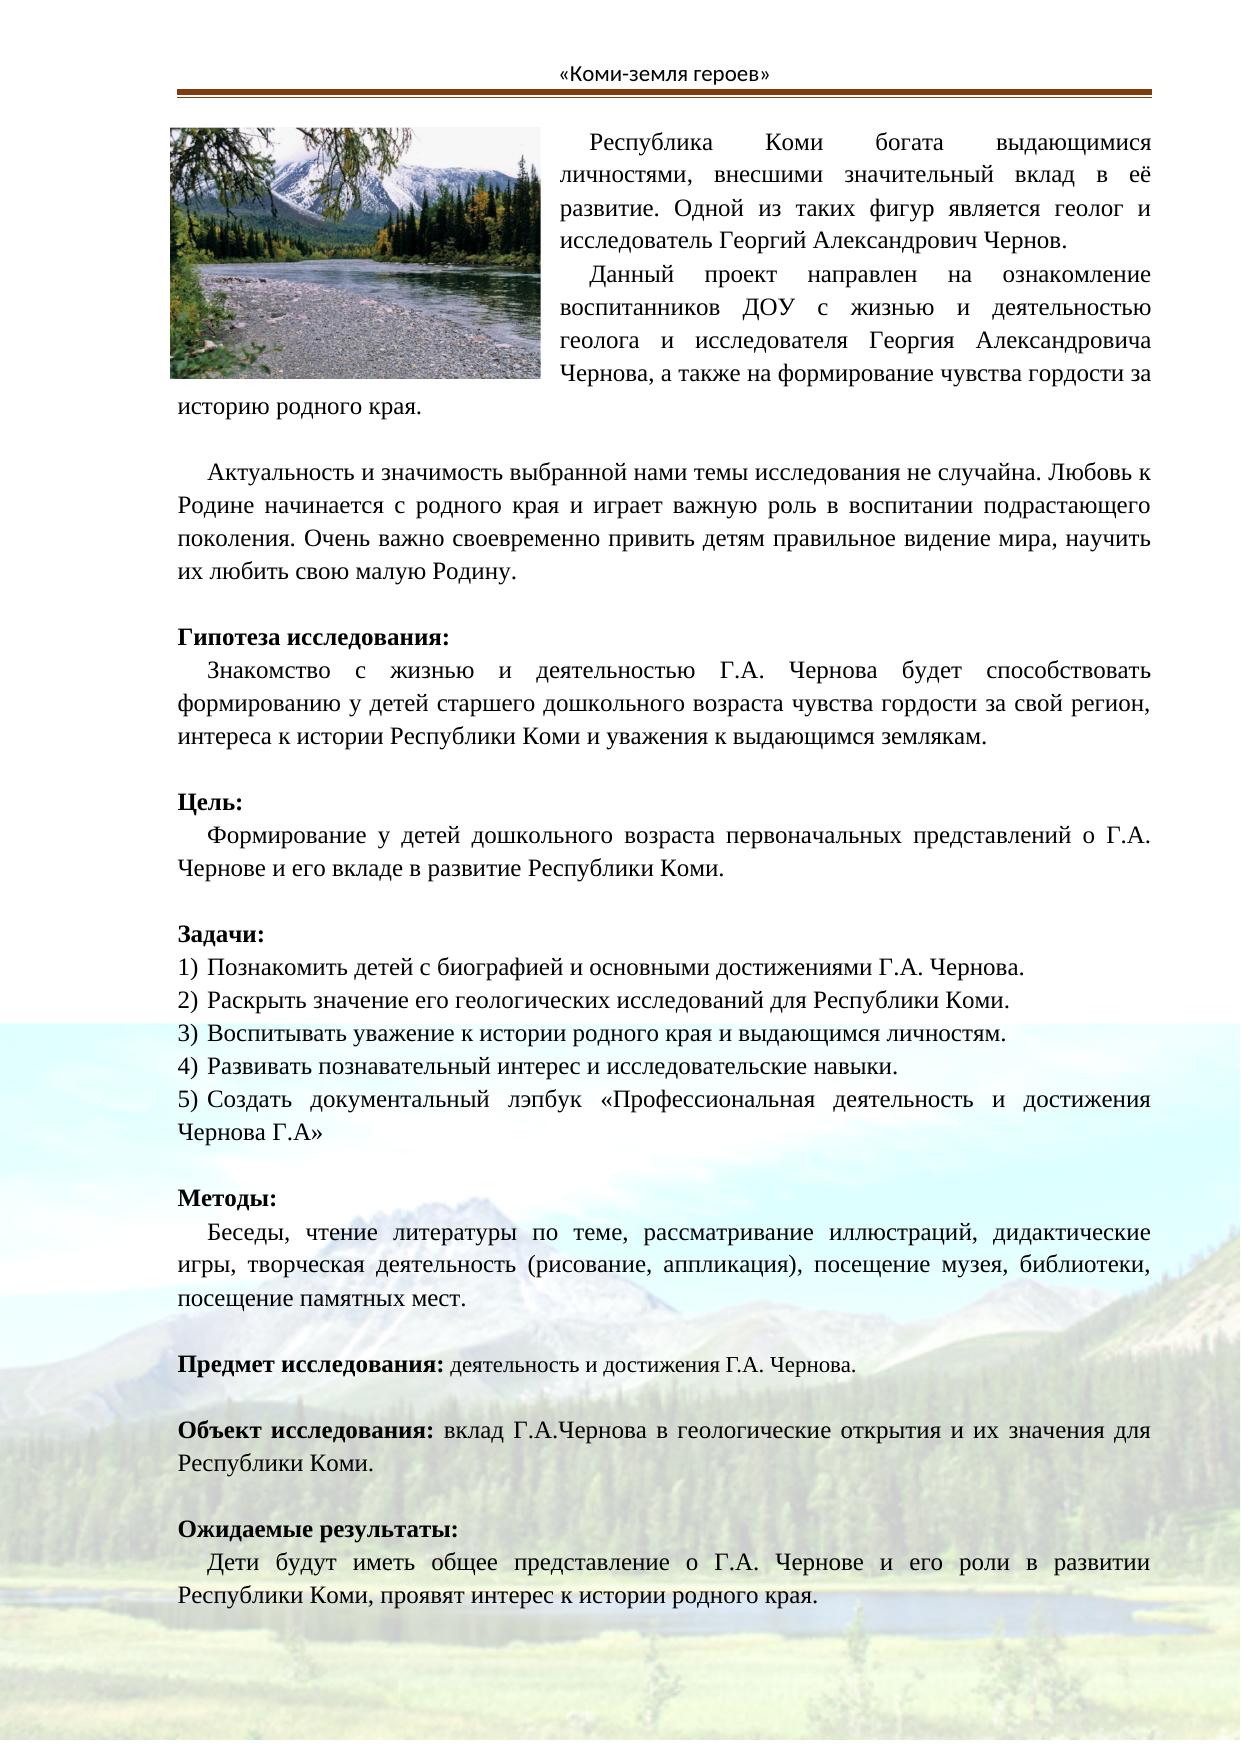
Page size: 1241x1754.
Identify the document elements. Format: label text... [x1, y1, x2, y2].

text Предмет исследования: деятельность и достижения Г.А. Чернова. [177, 1349, 1152, 1377]
text Формирование у детей дошкольного возраста первоначальных представлений о Г.А. Чернове и его вкладе в развитие Республики Коми. [177, 820, 1152, 882]
text Цель: [177, 787, 1152, 816]
text Данный проект направлен на ознакомление воспитанников ДОУ с жизнью и деятельностью геолога и исследователя Георгия Александровича Чернова, а также на формирование чувства гордости за историю родного края. [177, 259, 1152, 420]
text Объект исследования: вклад Г.А.Чернова в геологические открытия и их значения для Республики Коми. [177, 1415, 1152, 1476]
text Беседы, чтение литературы по теме, рассматривание иллюстраций, дидактические игры, творческая деятельность (рисование, аппликация), посещение музея, библиотеки, посещение памятных мест. [177, 1217, 1152, 1311]
list Воспитывать уважение к истории родного края и выдающимся личностям. [177, 1018, 1152, 1047]
text Знакомство с жизнью и деятельностью Г.А. Чернова будет способствовать формированию у детей старшего дошкольного возраста чувства гордости за свой регион, интереса к истории Республики Коми и уважения к выдающимся землякам. [177, 655, 1152, 750]
list Развивать познавательный интерес и исследовательские навыки. [177, 1051, 1152, 1080]
text Актуальность и значимость выбранной нами темы исследования не случайна. Любовь к Родине начинается с родного края и играет важную роль в воспитании подрастающего поколения. Очень важно своевременно привить детям правильное видение мира, научить их любить свою малую Родину. [177, 457, 1152, 585]
text Задачи: [177, 919, 1152, 948]
list Раскрыть значение его геологических исследований для Республики Коми. [177, 985, 1152, 1014]
text Гипотеза исследования: [177, 622, 1152, 651]
picture [168, 127, 541, 377]
picture [0, 1022, 1241, 1740]
text Ожидаемые результаты: [177, 1514, 1152, 1542]
text Дети будут иметь общее представление о Г.А. Чернове и его роли в развитии Республики Коми, проявят интерес к истории родного края. [177, 1547, 1152, 1608]
list Познакомить детей с биографией и основными достижениями Г.А. Чернова. [177, 952, 1152, 981]
text Методы: [177, 1183, 1152, 1212]
list Создать документальный лэпбук «Профессиональная деятельность и достижения Чернова Г.А» [177, 1084, 1152, 1146]
text Республика Коми богата выдающимися личностями, внесшими значительный вклад в её развитие. Одной из таких фигур является геолог и исследователь Георгий Александрович Чернов. [541, 127, 1152, 254]
